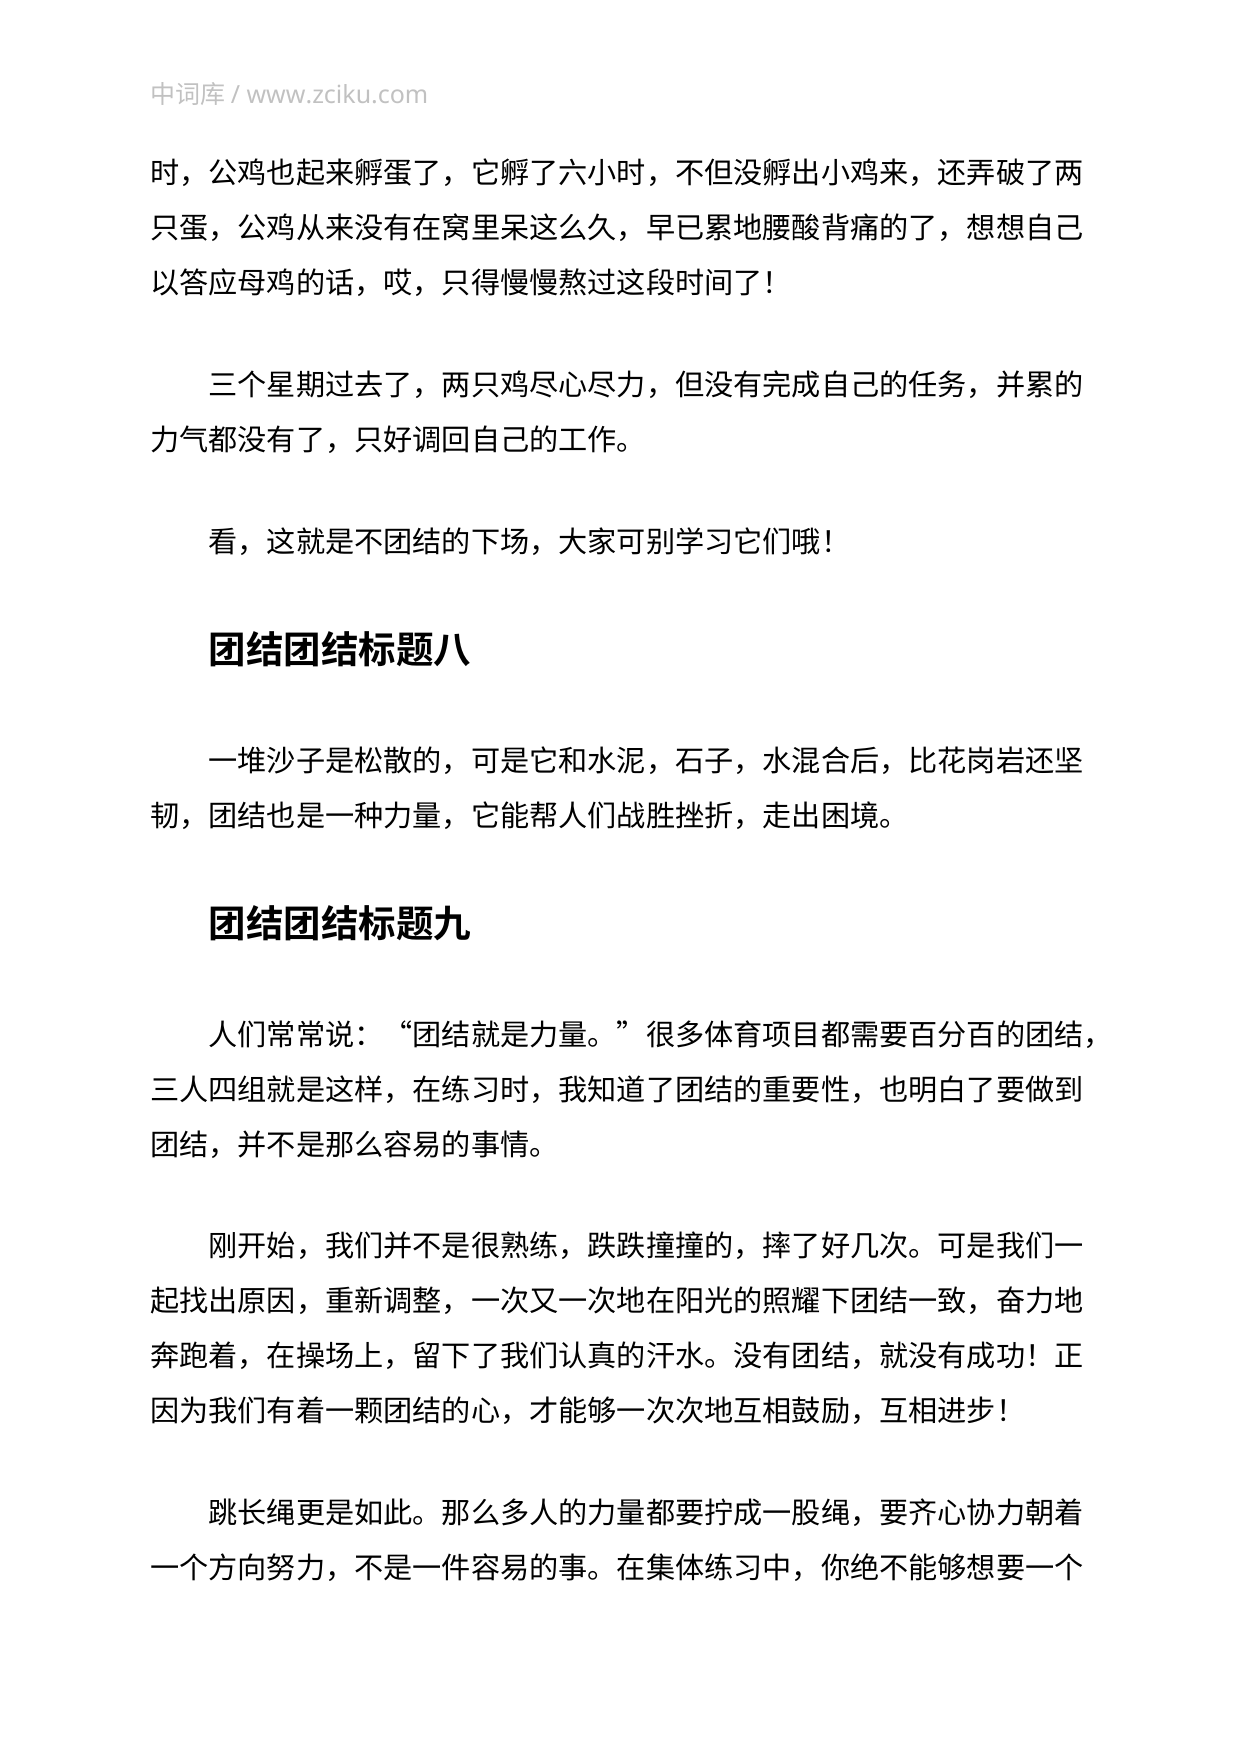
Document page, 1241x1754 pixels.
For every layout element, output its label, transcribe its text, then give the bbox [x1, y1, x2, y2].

text 看，这就是不团结的下场，大家可别学习它们哦！ [150, 518, 1090, 561]
text 人们常常说：“团结就是力量。”很多体育项目都需要百分百的团结，三人四组就是这样，在练习时，我知道了团结的重要性，也明白了要做到团结，并不是那么容易的事情。 [150, 1011, 1090, 1163]
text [150, 150, 1090, 302]
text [150, 1489, 1090, 1587]
text 三个星期过去了，两只鸡尽心尽力，但没有完成自己的任务，并累的力气都没有了，只好调回自己的工作。 [150, 362, 1090, 459]
text 刚开始，我们并不是很熟练，跌跌撞撞的，摔了好几次。可是我们一起找出原因，重新调整，一次又一次地在阳光的照耀下团结一致，奋力地奔跑着，在操场上，留下了我们认真的汗水。没有团结，就没有成功！正因为我们有着一颗团结的心，才能够一次次地互相鼓励，互相进步！ [150, 1223, 1090, 1430]
text 一堆沙子是松散的，可是它和水泥，石子，水混合后，比花岗岩还坚韧，团结也是一种力量，它能帮人们战胜挫折，走出困境。 [150, 737, 1090, 834]
text 团结团结标题八 [150, 620, 1090, 674]
text 团结团结标题九 [150, 894, 1090, 948]
